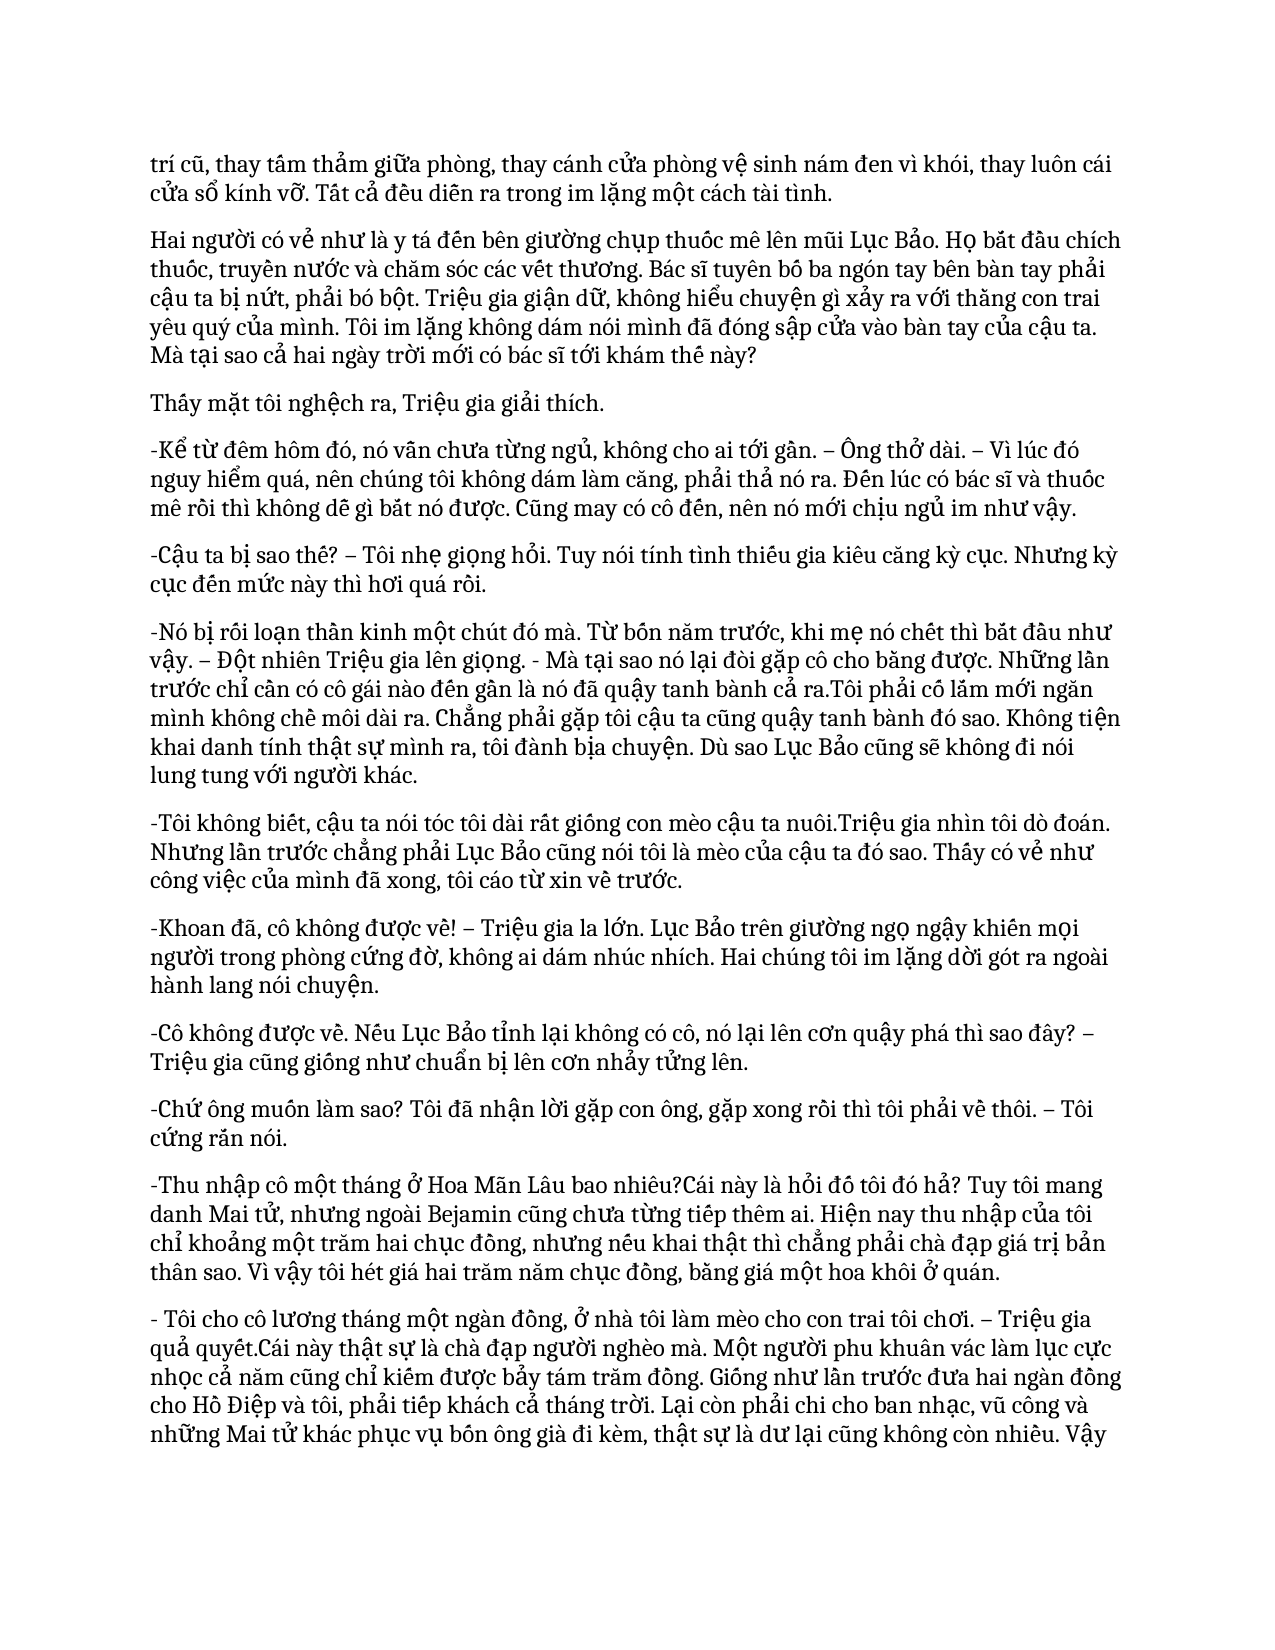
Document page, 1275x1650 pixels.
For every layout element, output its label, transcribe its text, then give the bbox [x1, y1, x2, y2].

text -Kể từ đêm hôm đó, nó vẫn chưa từng ngủ, không cho ai tới gần. – Ông thở dài. – Vì lúc đó nguy hiểm quá, nên chúng tôi không dám làm căng, phải thả nó ra. Đến lúc có bác sĩ và thuốc mê rồi thì không dễ gì bắt nó được. Cũng may có cô đến, nên nó mới chịu ngủ im như vậy. [150, 436, 1125, 522]
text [150, 150, 1125, 207]
text -Nó bị rối loạn thần kinh một chút đó mà. Từ bốn năm trước, khi mẹ nó chết thì bắt đầu như vậy. – Đột nhiên Triệu gia lên giọng. - Mà tại sao nó lại đòi gặp cô cho bằng được. Những lần trước chỉ cần có cô gái nào đến gần là nó đã quậy tanh bành cả ra.Tôi phải cố lắm mới ngăn mình không chề môi dài ra. Chẳng phải gặp tôi cậu ta cũng quậy tanh bành đó sao. Không tiện khai danh tính thật sự mình ra, tôi đành bịa chuyện. Dù sao Lục Bảo cũng sẽ không đi nói lung tung với người khác. [150, 617, 1125, 790]
text Hai người có vẻ như là y tá đến bên giường chụp thuốc mê lên mũi Lục Bảo. Họ bắt đầu chích thuốc, truyền nước và chăm sóc các vết thương. Bác sĩ tuyên bố ba ngón tay bên bàn tay phải cậu ta bị nứt, phải bó bột. Triệu gia giận dữ, không hiểu chuyện gì xảy ra với thằng con trai yêu quý của mình. Tôi im lặng không dám nói mình đã đóng sập cửa vào bàn tay của cậu ta. Mà tại sao cả hai ngày trời mới có bác sĩ tới khám thế này? [150, 226, 1125, 370]
text -Cậu ta bị sao thế? – Tôi nhẹ giọng hỏi. Tuy nói tính tình thiếu gia kiêu căng kỳ cục. Nhưng kỳ cục đến mức này thì hơi quá rồi. [150, 541, 1125, 599]
text -Chứ ông muốn làm sao? Tôi đã nhận lời gặp con ông, gặp xong rồi thì tôi phải về thôi. – Tôi cứng rắn nói. [150, 1095, 1125, 1152]
text -Khoan đã, cô không được về! – Triệu gia la lớn. Lục Bảo trên giường ngọ ngậy khiến mọi người trong phòng cứng đờ, không ai dám nhúc nhích. Hai chúng tôi im lặng dời gót ra ngoài hành lang nói chuyện. [150, 914, 1125, 1000]
text Thấy mặt tôi nghệch ra, Triệu gia giải thích. [150, 389, 1125, 417]
text -Thu nhập cô một tháng ở Hoa Mãn Lâu bao nhiêu?Cái này là hỏi đố tôi đó hả? Tuy tôi mang danh Mai tử, nhưng ngoài Bejamin cũng chưa từng tiếp thêm ai. Hiện nay thu nhập của tôi chỉ khoảng một trăm hai chục đồng, nhưng nếu khai thật thì chẳng phải chà đạp giá trị bản thân sao. Vì vậy tôi hét giá hai trăm năm chục đồng, bằng giá một hoa khôi ở quán. [150, 1171, 1125, 1286]
text -Tôi không biết, cậu ta nói tóc tôi dài rất giống con mèo cậu ta nuôi.Triệu gia nhìn tôi dò đoán. Nhưng lần trước chẳng phải Lục Bảo cũng nói tôi là mèo của cậu ta đó sao. Thấy có vẻ như công việc của mình đã xong, tôi cáo từ xin về trước. [150, 809, 1125, 895]
text -Cô không được về. Nếu Lục Bảo tỉnh lại không có cô, nó lại lên cơn quậy phá thì sao đây? – Triệu gia cũng giống như chuẩn bị lên cơn nhảy tửng lên. [150, 1019, 1125, 1076]
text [150, 1305, 1125, 1449]
